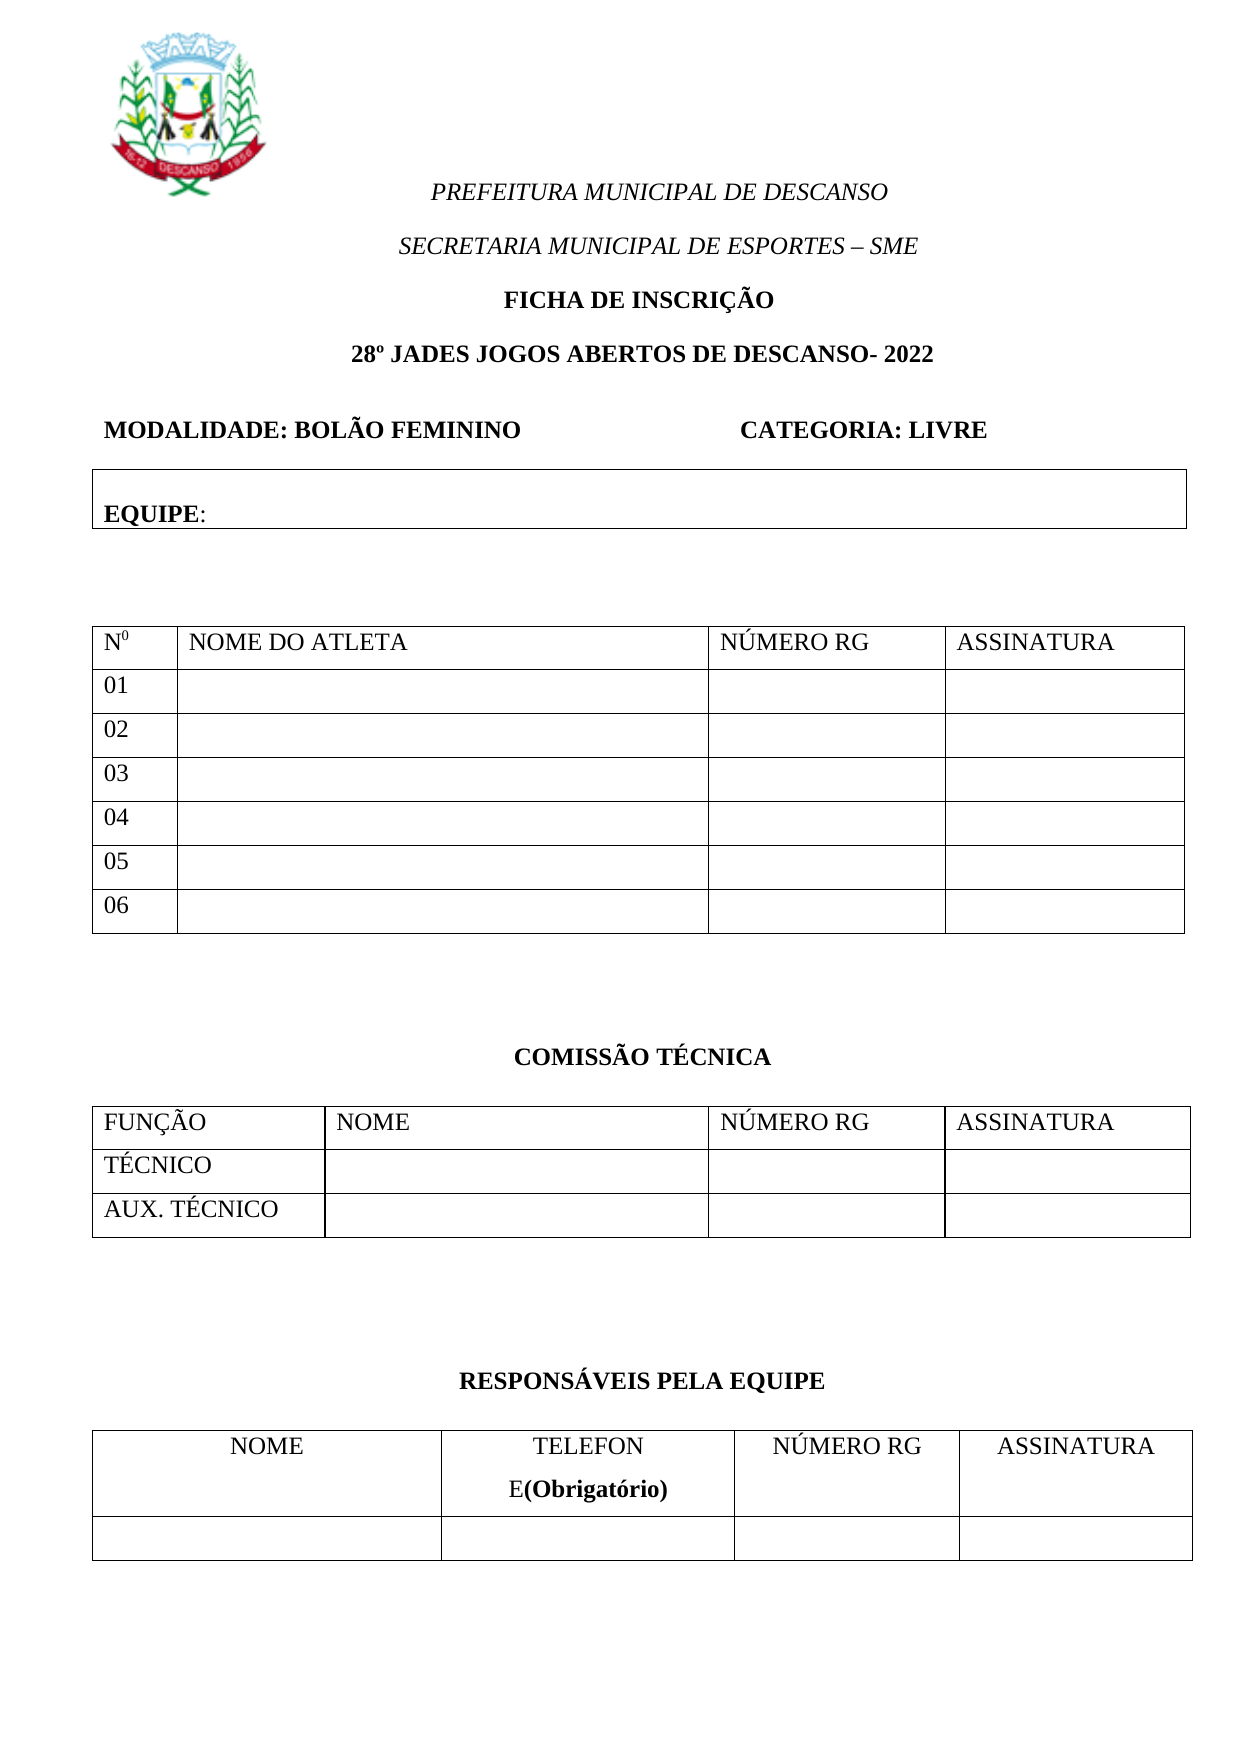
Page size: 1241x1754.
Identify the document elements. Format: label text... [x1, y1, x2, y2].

table_cell [946, 1194, 1190, 1237]
table_cell [709, 846, 945, 889]
table_header NOME DO ATLETA [178, 627, 708, 669]
table_cell [946, 846, 1184, 889]
table_cell [709, 1194, 944, 1237]
table_cell [946, 758, 1184, 801]
text PREFEITURA MUNICIPAL DE DESCANSO [103, 29, 1181, 206]
table_cell [709, 670, 945, 713]
table_header NÚMERO RG [709, 1107, 944, 1149]
table_cell [946, 802, 1184, 845]
table_header TELEFONE(Obrigatório) [442, 1431, 734, 1516]
table_cell [709, 802, 945, 845]
text FICHA DE INSCRIÇÃO [103, 285, 1181, 314]
table_header NÚMERO RG [735, 1431, 959, 1516]
table_cell [178, 802, 708, 845]
table_header FUNÇÃO [93, 1107, 324, 1149]
table_cell [946, 890, 1184, 933]
table_header ASSINATURA [946, 1107, 1190, 1149]
table_header ASSINATURA [960, 1431, 1192, 1516]
text RESPONSÁVEIS PELA EQUIPE [103, 1366, 1181, 1394]
table_cell [178, 670, 708, 713]
text MODALIDADE: BOLÃO FEMININO CATEGORIA: LIVRE [103, 416, 1181, 444]
table_cell [178, 714, 708, 757]
table_cell [442, 1517, 734, 1560]
table_cell 04 [93, 802, 177, 845]
table_cell 02 [93, 714, 177, 757]
table_cell [709, 758, 945, 801]
picture [103, 29, 275, 201]
table_header ASSINATURA [946, 627, 1184, 669]
text SECRETARIA MUNICIPAL DE ESPORTES – SME [325, 231, 1181, 260]
table_cell [326, 1194, 708, 1237]
table_cell 05 [93, 846, 177, 889]
table_cell [946, 1150, 1190, 1193]
table_cell [709, 1150, 944, 1193]
table_cell [946, 714, 1184, 757]
table_cell [709, 714, 945, 757]
table_cell [326, 1150, 708, 1193]
table_header NÚMERO RG [709, 627, 945, 669]
table_cell TÉCNICO [93, 1150, 324, 1193]
table_cell 06 [93, 890, 177, 933]
table_cell [178, 890, 708, 933]
table_cell 03 [93, 758, 177, 801]
table_cell [960, 1517, 1192, 1560]
table_header N0 [93, 627, 177, 669]
table_cell [93, 1517, 441, 1560]
text 28º JADES JOGOS ABERTOS DE DESCANSO- 2022 [103, 339, 1181, 367]
table_cell [178, 758, 708, 801]
table_cell [735, 1517, 959, 1560]
table_header EQUIPE: [93, 470, 1186, 528]
text COMISSÃO TÉCNICA [103, 1042, 1181, 1071]
table_cell [946, 670, 1184, 713]
table_header NOME [93, 1431, 441, 1516]
table_header NOME [326, 1107, 708, 1149]
table_cell [178, 846, 708, 889]
table_cell AUX. TÉCNICO [93, 1194, 324, 1237]
table_cell 01 [93, 670, 177, 713]
table_cell [709, 890, 945, 933]
